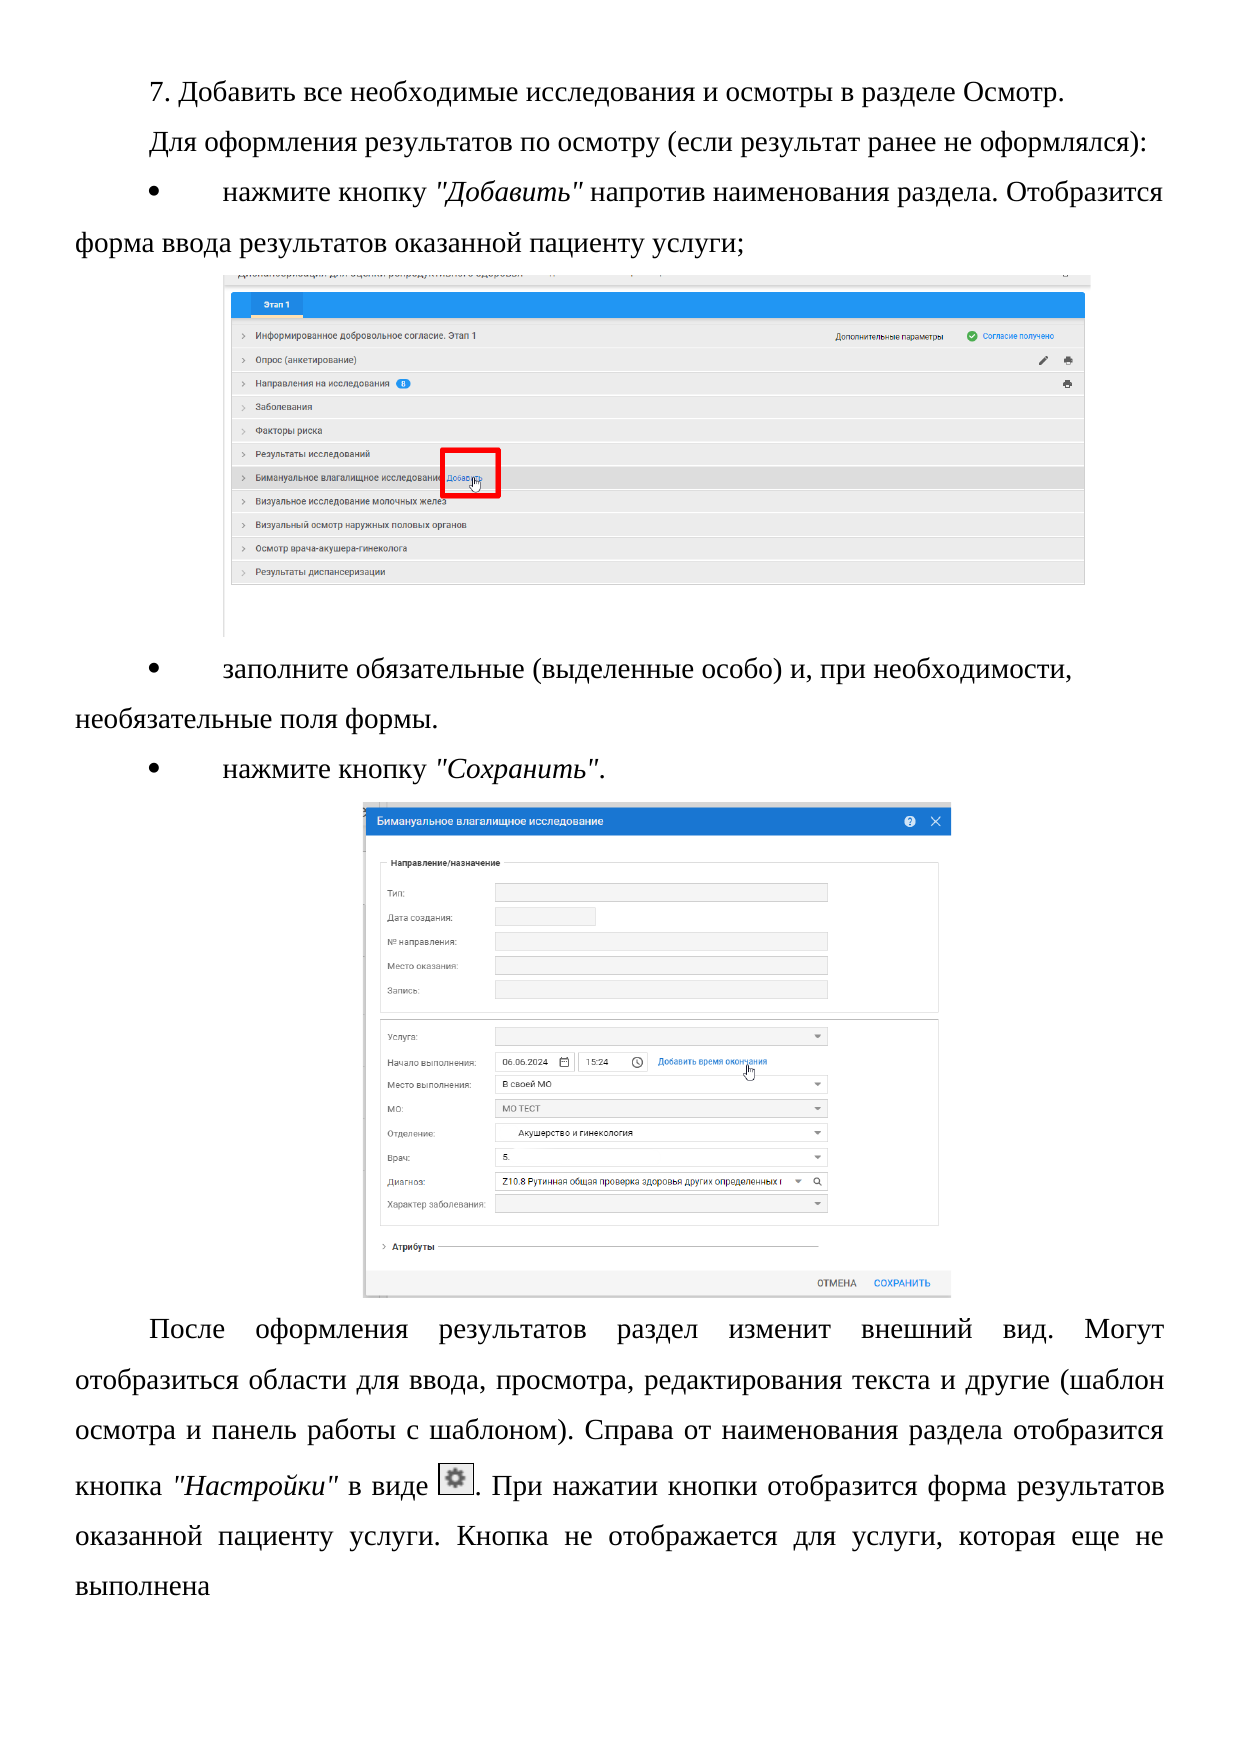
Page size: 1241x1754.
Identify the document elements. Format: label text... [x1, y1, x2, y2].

text Для оформления результатов по осмотру (если результат ранее не оформлялся): [75, 124, 1165, 158]
list нажмите кнопку "Сохранить". [75, 752, 1165, 785]
list нажмите кнопку "Добавить" напротив наименования раздела. Отобразится форма ввода результатов оказанной пациенту услуги; [75, 174, 1165, 258]
list заполните обязательные (выделенные особо) и, при необходимости, необязательные поля формы. [75, 651, 1165, 735]
text После оформления результатов раздел изменит внешний вид. Могут отобразиться области для ввода, просмотра, редактирования текста и другие (шаблон осмотра и панель работы с шаблоном). Справа от наименования раздела отобразится кнопка "Настройки" в виде . При нажатии кнопки отобразится форма результатов оказанной пациенту услуги. Кнопка не отображается для услуги, которая еще не выполнена [75, 1311, 1165, 1602]
picture [223, 275, 1091, 637]
picture [362, 802, 952, 1298]
text 7. Добавить все необходимые исследования и осмотры в разделе Осмотр. [75, 74, 1165, 107]
picture [440, 1464, 473, 1494]
